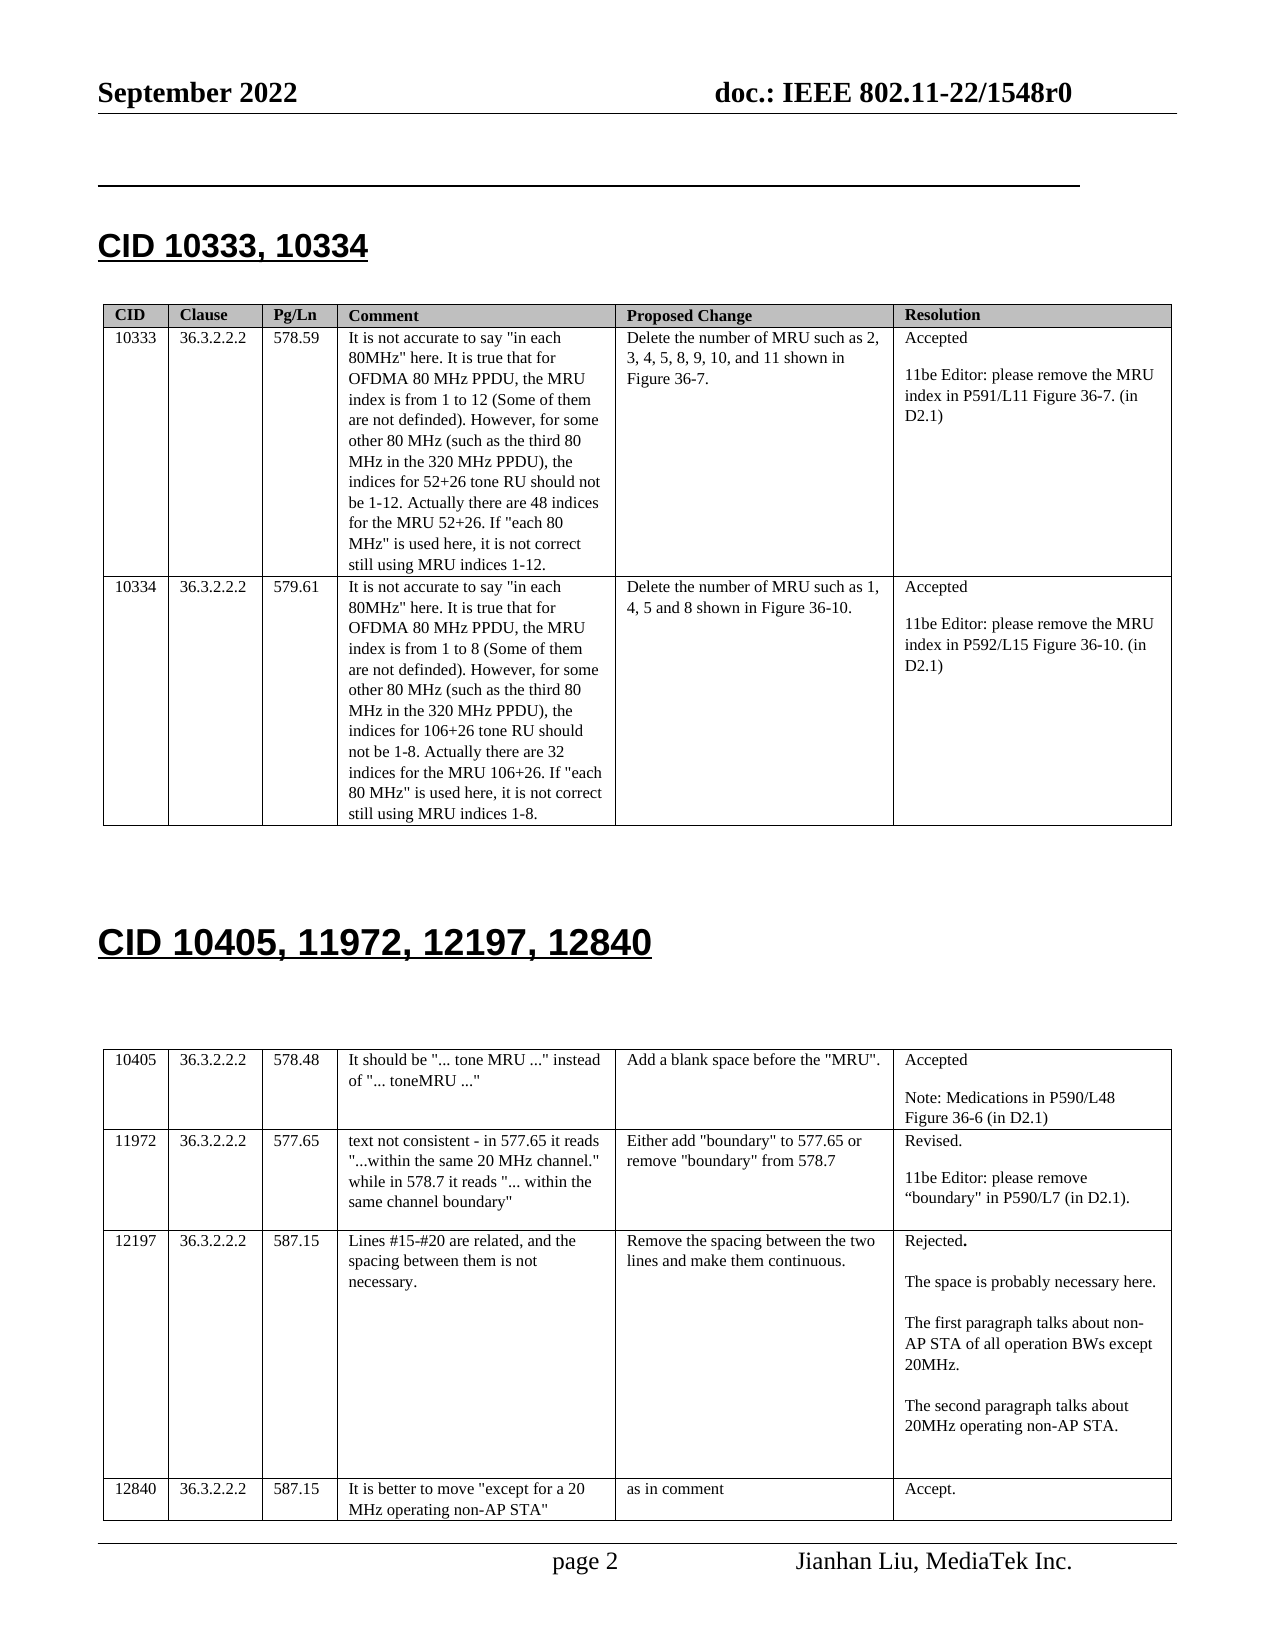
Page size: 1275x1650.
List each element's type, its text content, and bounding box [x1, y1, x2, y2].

table_cell Delete the number of MRU such as 2, 3, 4, 5, 8, 9, 10, and 11 shown in Figure 36-7. [616, 328, 893, 576]
table_cell 11972 [104, 1130, 168, 1229]
table_header Add a blank space before the "MRU". [616, 1050, 893, 1129]
table_cell 36.3.2.2.2 [169, 1231, 262, 1478]
table_cell 36.3.2.2.2 [169, 1130, 262, 1229]
table_header It should be "... tone MRU ..." instead of "... toneMRU ..." [338, 1050, 615, 1129]
table_header 36.3.2.2.2 [169, 1050, 262, 1129]
table_cell 577.65 [263, 1130, 337, 1229]
table_cell Revised. 11be Editor: please remove “boundary" in P590/L7 (in D2.1). [894, 1130, 1171, 1229]
table_cell It is not accurate to say "in each 80MHz" here. It is true that for OFDMA 80 MHz PPDU, the MRU index is from 1 to 12 (Some of them are not definded). However, for some other 80 MHz (such as the third 80 MHz in the 320 MHz PPDU), the indices for 52+26 tone RU should not be 1-12. Actually there are 48 indices for the MRU 52+26. If "each 80 MHz" is used here, it is not correct still using MRU indices 1-12. [338, 328, 615, 576]
table_cell 36.3.2.2.2 [169, 328, 262, 576]
table_cell 12197 [104, 1231, 168, 1478]
table_header Pg/Ln [263, 305, 337, 327]
table_cell Delete the number of MRU such as 1, 4, 5 and 8 shown in Figure 36-10. [616, 577, 893, 825]
table_header Proposed Change [616, 305, 893, 327]
table_cell Either add "boundary" to 577.65 or remove "boundary" from 578.7 [616, 1130, 893, 1229]
table_cell 579.61 [263, 577, 337, 825]
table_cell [338, 1479, 615, 1520]
table_cell Accepted 11be Editor: please remove the MRU index in P592/L15 Figure 36-10. (in D2.1) [894, 577, 1171, 825]
table_cell 587.15 [263, 1231, 337, 1478]
table_header CID [104, 305, 168, 327]
table_cell Lines #15-#20 are related, and the spacing between them is not necessary. [338, 1231, 615, 1478]
table_cell It is not accurate to say "in each 80MHz" here. It is true that for OFDMA 80 MHz PPDU, the MRU index is from 1 to 8 (Some of them are not definded). However, for some other 80 MHz (such as the third 80 MHz in the 320 MHz PPDU), the indices for 106+26 tone RU should not be 1-8. Actually there are 32 indices for the MRU 106+26. If "each 80 MHz" is used here, it is not correct still using MRU indices 1-8. [338, 577, 615, 825]
table_cell as in comment [616, 1479, 893, 1520]
text CID 10405, 11972, 12197, 12840 [97, 920, 1177, 963]
table_cell 10334 [104, 577, 168, 825]
table_cell Rejected. The space is probably necessary here. The first paragraph talks about non-AP STA of all operation BWs except 20MHz. The second paragraph talks about 20MHz operating non-AP STA. [894, 1231, 1171, 1478]
table_header Accepted Note: Medications in P590/L48 Figure 36-6 (in D2.1) [894, 1050, 1171, 1129]
table_cell 10333 [104, 328, 168, 576]
table_cell 36.3.2.2.2 [169, 577, 262, 825]
table_cell Remove the spacing between the two lines and make them continuous. [616, 1231, 893, 1478]
table_cell 12840 [104, 1479, 168, 1520]
table_header Resolution [894, 305, 1171, 327]
table_header 578.48 [263, 1050, 337, 1129]
table_cell 578.59 [263, 328, 337, 576]
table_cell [894, 1479, 1171, 1520]
table_cell Accepted 11be Editor: please remove the MRU index in P591/L11 Figure 36-7. (in D2.1) [894, 328, 1171, 576]
subtitle CID 10333, 10334 [97, 226, 1177, 265]
table_header Comment [338, 305, 615, 327]
table_cell text not consistent - in 577.65 it reads "...within the same 20 MHz channel." while in 578.7 it reads "... within the same channel boundary" [338, 1130, 615, 1229]
table_cell 587.15 [263, 1479, 337, 1520]
table_header Clause [169, 305, 262, 327]
table_cell 36.3.2.2.2 [169, 1479, 262, 1520]
table_header 10405 [104, 1050, 168, 1129]
